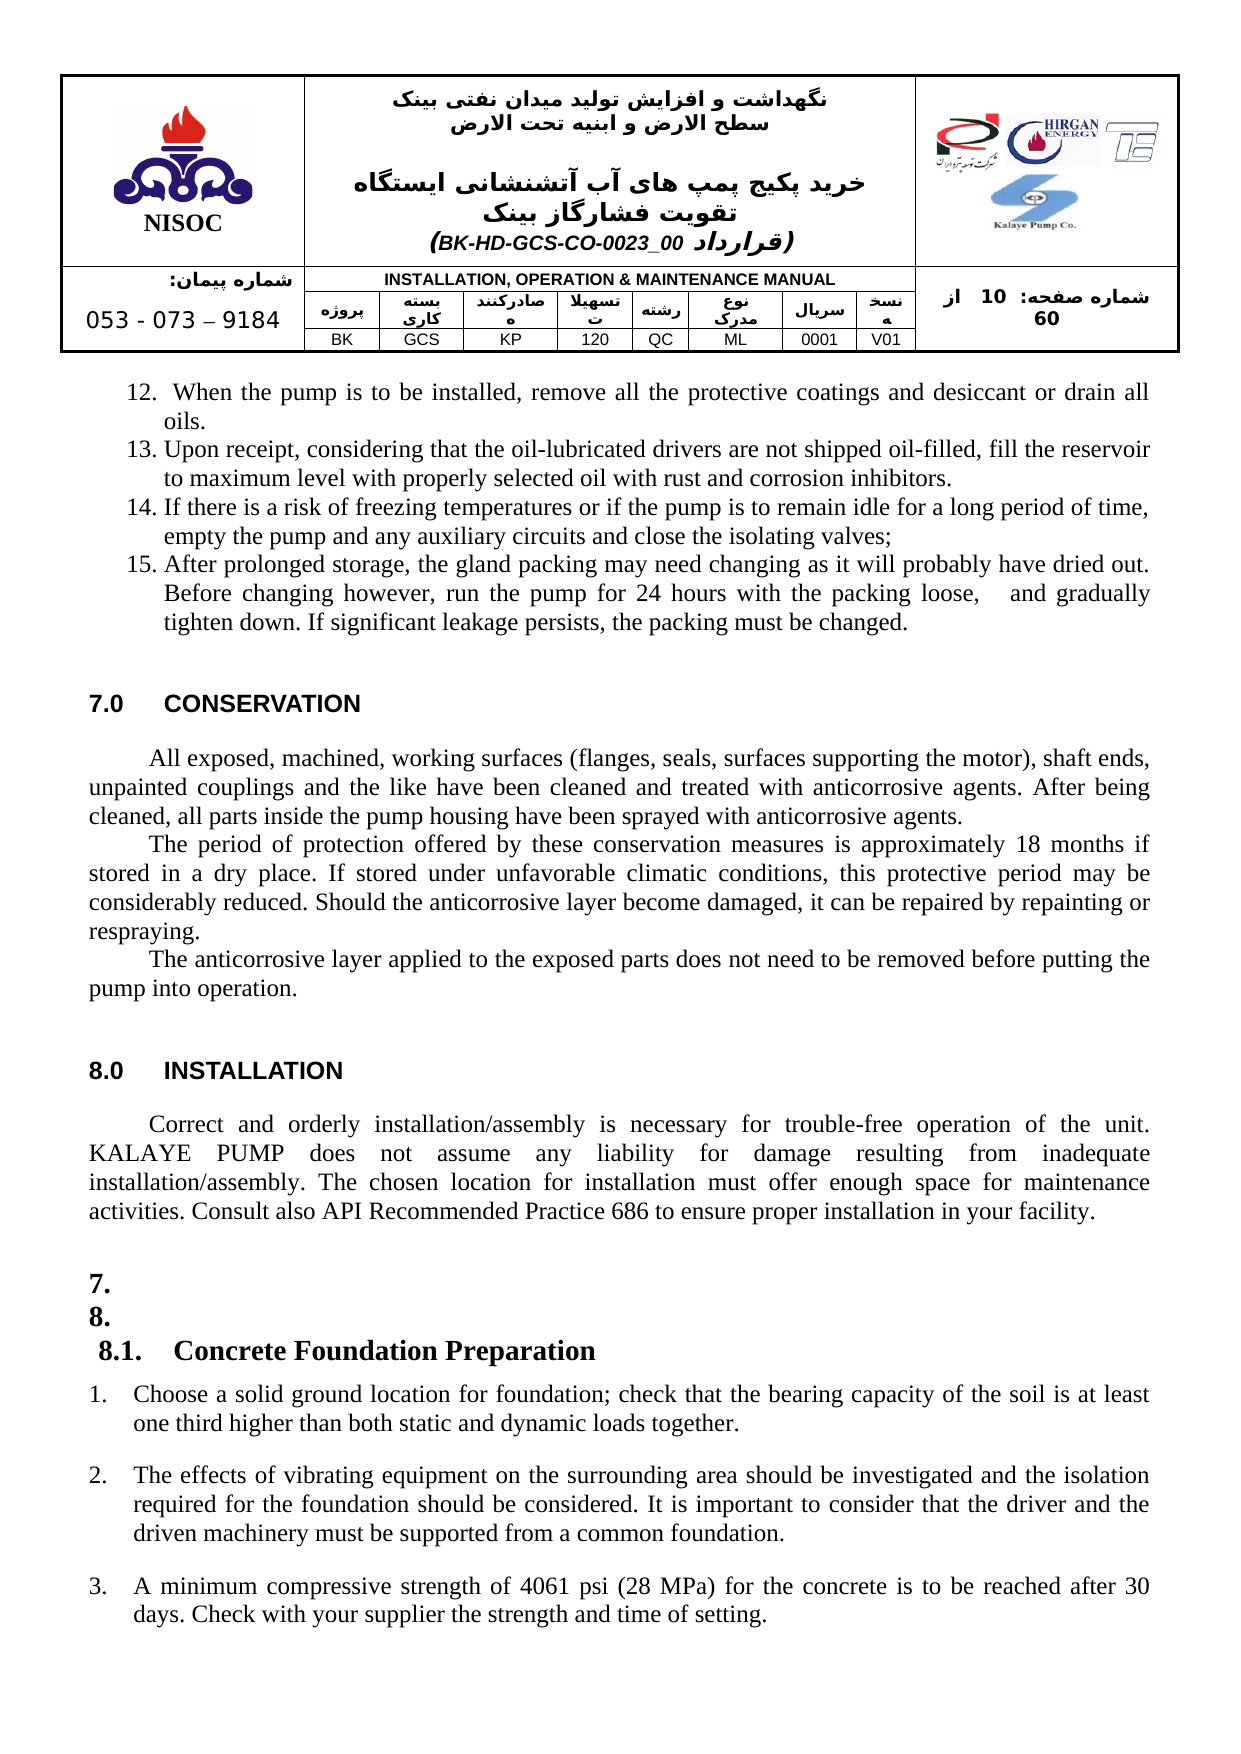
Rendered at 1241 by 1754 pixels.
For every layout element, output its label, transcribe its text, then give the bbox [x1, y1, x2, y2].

list Choose a solid ground location for foundation; check that the bearing capacity of the soil is at least one third higher than both static and dynamic loads together. [89, 1379, 1152, 1436]
picture [113, 106, 253, 208]
list Upon receipt, considering that the oil-lubricated drivers are not shipped oil-filled, fill the reservoir to maximum level with properly selected oil with rust and corrosion inhibitors. [126, 434, 1152, 492]
text The period of protection offered by these conservation measures is approximately 18 months if stored in a dry place. If stored under unfavorable climatic conditions, this protective period may be considerably reduced. Should the anticorrosive layer become damaged, it can be repaired by repainting or respraying. [89, 829, 1152, 944]
text All exposed, machined, working surfaces (flanges, seals, surfaces supporting the motor), shaft ends, unpainted couplings and the like have been cleaned and treated with anticorrosive agents. After being cleaned, all parts inside the pump housing have been sprayed with anticorrosive agents. [89, 743, 1152, 829]
list A minimum compressive strength of 4061 psi (28 MPa) for the concrete is to be reached after 30 days. Check with your supplier the strength and time of setting. [89, 1571, 1152, 1628]
picture [934, 111, 1160, 232]
text Correct and orderly installation/assembly is necessary for trouble-free operation of the unit. KALAYE PUMP does not assume any liability for damage resulting from inadequate installation/assembly. The chosen location for installation must offer enough space for maintenance activities. Consult also API Recommended Practice 686 to ensure proper installation in your facility. [89, 1109, 1152, 1224]
list Conservation [89, 689, 1152, 718]
text The anticorrosive layer applied to the exposed parts does not need to be removed before putting the pump into operation. [89, 944, 1152, 1002]
list After prolonged storage, the gland packing may need changing as it will probably have dried out. Before changing however, run the pump for 24 hours with the packing loose, and gradually tighten down. If significant leakage persists, the packing must be changed. [126, 549, 1152, 636]
list Concrete Foundation Preparation [98, 1333, 1152, 1366]
list INSTALLATION [89, 1056, 1152, 1084]
list The effects of vibrating equipment on the surrounding area should be investigated and the isolation required for the foundation should be considered. It is important to consider that the driver and the driven machinery must be supported from a common foundation. [89, 1460, 1152, 1547]
list If there is a risk of freezing temperatures or if the pump is to remain idle for a long period of time, empty the pump and any auxiliary circuits and close the isolating valves; [126, 492, 1152, 549]
list When the pump is to be installed, remove all the protective coatings and desiccant or drain all oils. [126, 377, 1152, 434]
